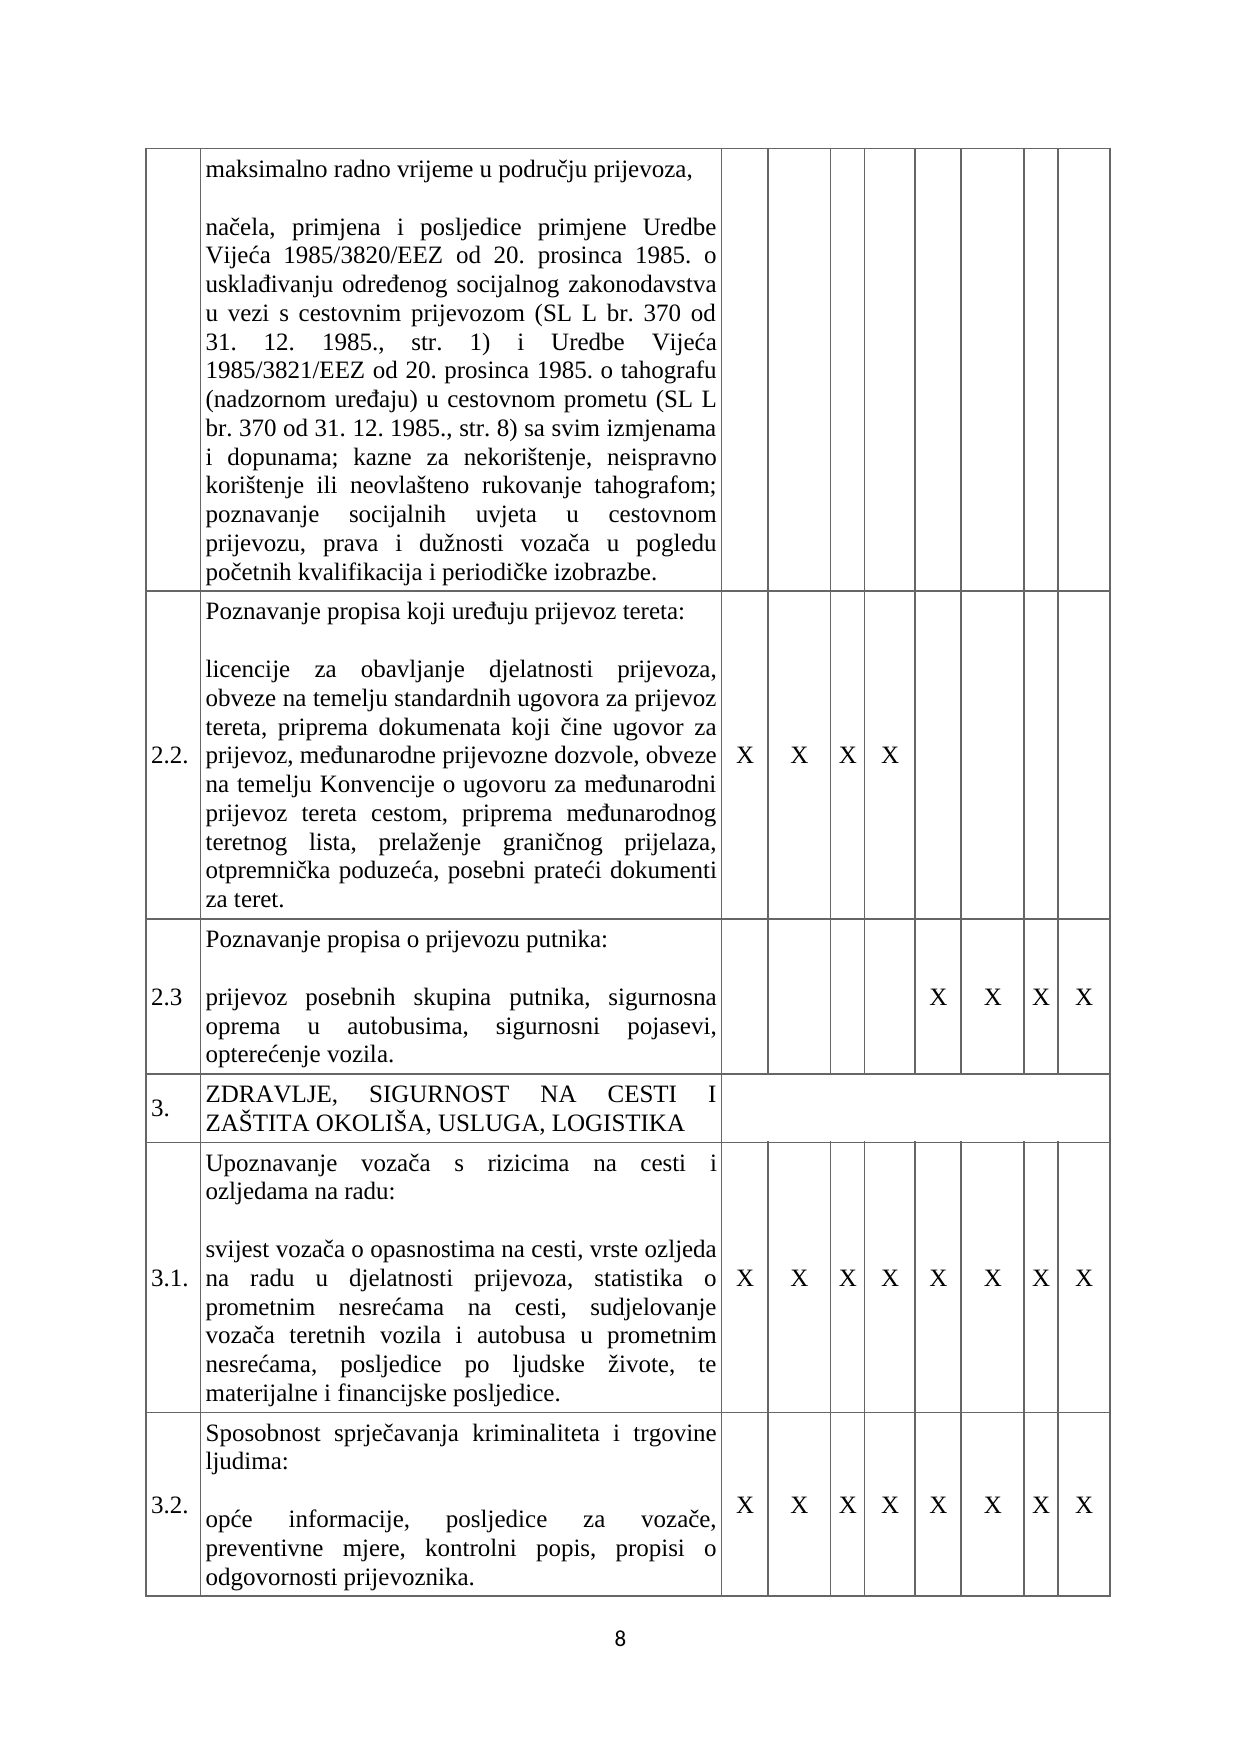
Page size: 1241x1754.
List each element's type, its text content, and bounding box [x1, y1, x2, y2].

table_cell [1059, 592, 1109, 918]
table_cell Sposobnost sprječavanja kriminaliteta i trgovine ljudima: opće informacije, posljedice za vozače, preventivne mjere, kontrolni popis, propisi o odgovornosti prijevoznika. [201, 1413, 721, 1595]
table_cell X [1059, 1143, 1109, 1411]
table_cell X [722, 149, 767, 590]
table_cell X [865, 149, 914, 590]
table_cell [865, 920, 914, 1073]
table_cell Upoznavanje vozača s rizicima na cesti i ozljedama na radu: svijest vozača o opasnostima na cesti, vrste ozljeda na radu u djelatnosti prijevoza, statistika o prometnim nesrećama na cesti, sudjelovanje vozača teretnih vozila i autobusa u prometnim nesrećama, posljedice po ljudske živote, te materijalne i financijske posljedice. [201, 1143, 721, 1411]
table_cell X [1025, 1143, 1057, 1411]
table_cell X [831, 592, 864, 918]
table_cell [722, 1075, 1109, 1141]
table_cell X [962, 1143, 1023, 1411]
table_cell X [831, 149, 864, 590]
table_cell Poznavanje propisa o prijevozu putnika: prijevoz posebnih skupina putnika, sigurnosna oprema u autobusima, sigurnosni pojasevi, opterećenje vozila. [201, 920, 721, 1073]
table_cell X [722, 1413, 767, 1595]
table_cell X [865, 592, 914, 918]
table_cell X [1059, 920, 1109, 1073]
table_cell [201, 149, 721, 590]
table_cell X [1025, 1413, 1057, 1595]
table_cell X [769, 149, 830, 590]
table_cell X [865, 1413, 914, 1595]
table_cell X [1059, 149, 1109, 590]
table_cell [1025, 592, 1057, 918]
table_cell X [722, 592, 767, 918]
table_cell [769, 920, 830, 1073]
table_cell 2.2. [147, 592, 200, 918]
table_cell 2.3 [147, 920, 200, 1073]
table_cell 2.1. [147, 149, 200, 590]
table_cell X [831, 1413, 864, 1595]
table_cell X [1059, 1413, 1109, 1595]
table_cell [962, 592, 1023, 918]
table_cell [831, 920, 864, 1073]
table_cell X [962, 920, 1023, 1073]
table_cell X [1025, 149, 1057, 590]
table_cell X [1025, 920, 1057, 1073]
table_cell X [916, 149, 960, 590]
table_cell X [962, 149, 1023, 590]
table_cell [722, 920, 767, 1073]
table_cell X [722, 1143, 767, 1411]
table_cell X [916, 1413, 960, 1595]
table_cell X [831, 1143, 864, 1411]
table_cell Poznavanje propisa koji uređuju prijevoz tereta: licencije za obavljanje djelatnosti prijevoza, obveze na temelju standardnih ugovora za prijevoz tereta, priprema dokumenata koji čine ugovor za prijevoz, međunarodne prijevozne dozvole, obveze na temelju Konvencije o ugovoru za međunarodni prijevoz tereta cestom, priprema međunarodnog teretnog lista, prelaženje graničnog prijelaza, otpremnička poduzeća, posebni prateći dokumenti za teret. [201, 592, 721, 918]
table_cell 3.2. [147, 1413, 200, 1595]
table_cell 3. [147, 1075, 200, 1141]
table_cell X [916, 1143, 960, 1411]
table_cell 3.1. [147, 1143, 200, 1411]
table_cell X [962, 1413, 1023, 1595]
table_cell X [769, 1413, 830, 1595]
table_cell ZDRAVLJE, SIGURNOST NA CESTI I ZAŠTITA OKOLIŠA, USLUGA, LOGISTIKA [201, 1075, 721, 1141]
table_cell X [769, 1143, 830, 1411]
table_cell X [916, 920, 960, 1073]
table_cell X [865, 1143, 914, 1411]
table_cell X [769, 592, 830, 918]
table_cell [916, 592, 960, 918]
